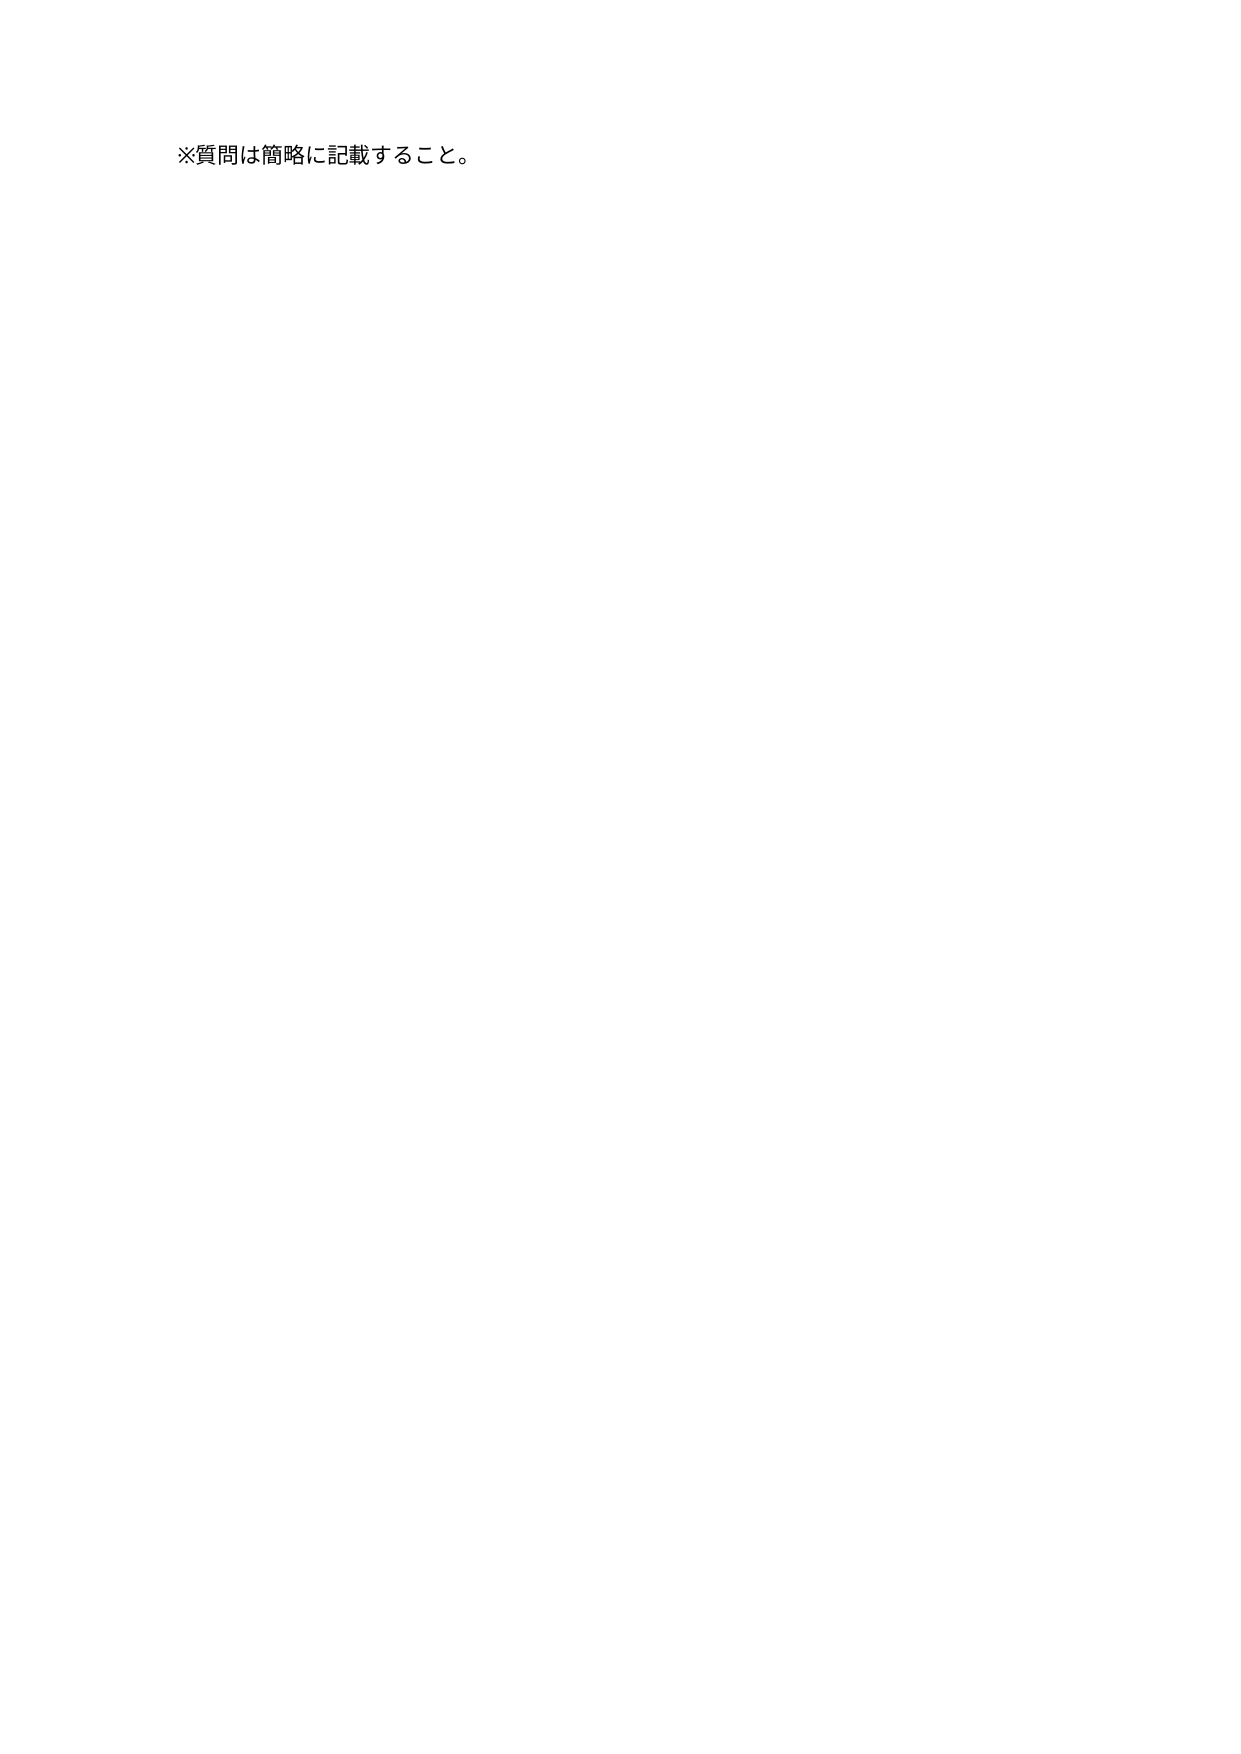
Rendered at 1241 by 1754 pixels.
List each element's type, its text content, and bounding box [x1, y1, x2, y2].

text ※質問は簡略に記載すること。 [177, 135, 1063, 173]
